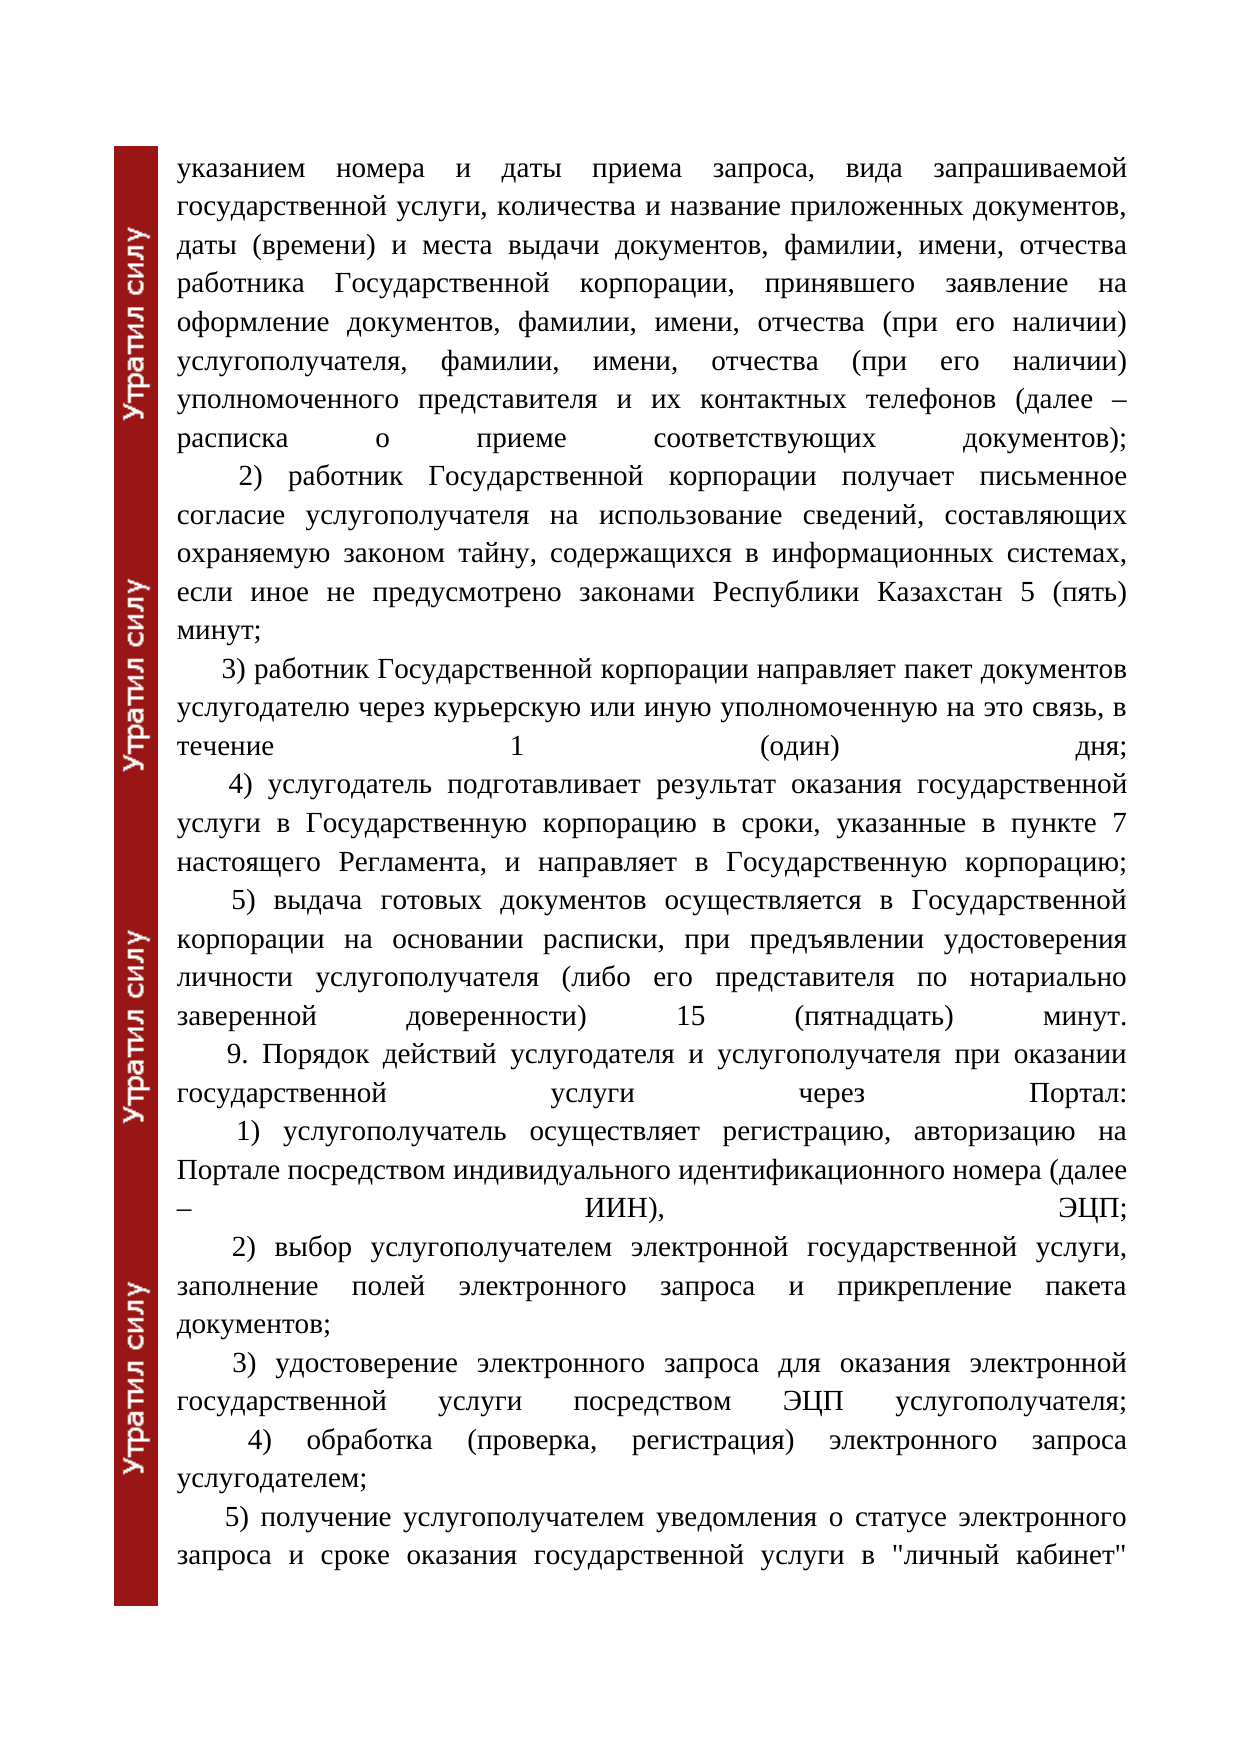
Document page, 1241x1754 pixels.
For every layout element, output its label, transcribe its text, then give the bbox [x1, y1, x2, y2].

picture [114, 146, 158, 150]
picture [114, 1571, 158, 1606]
